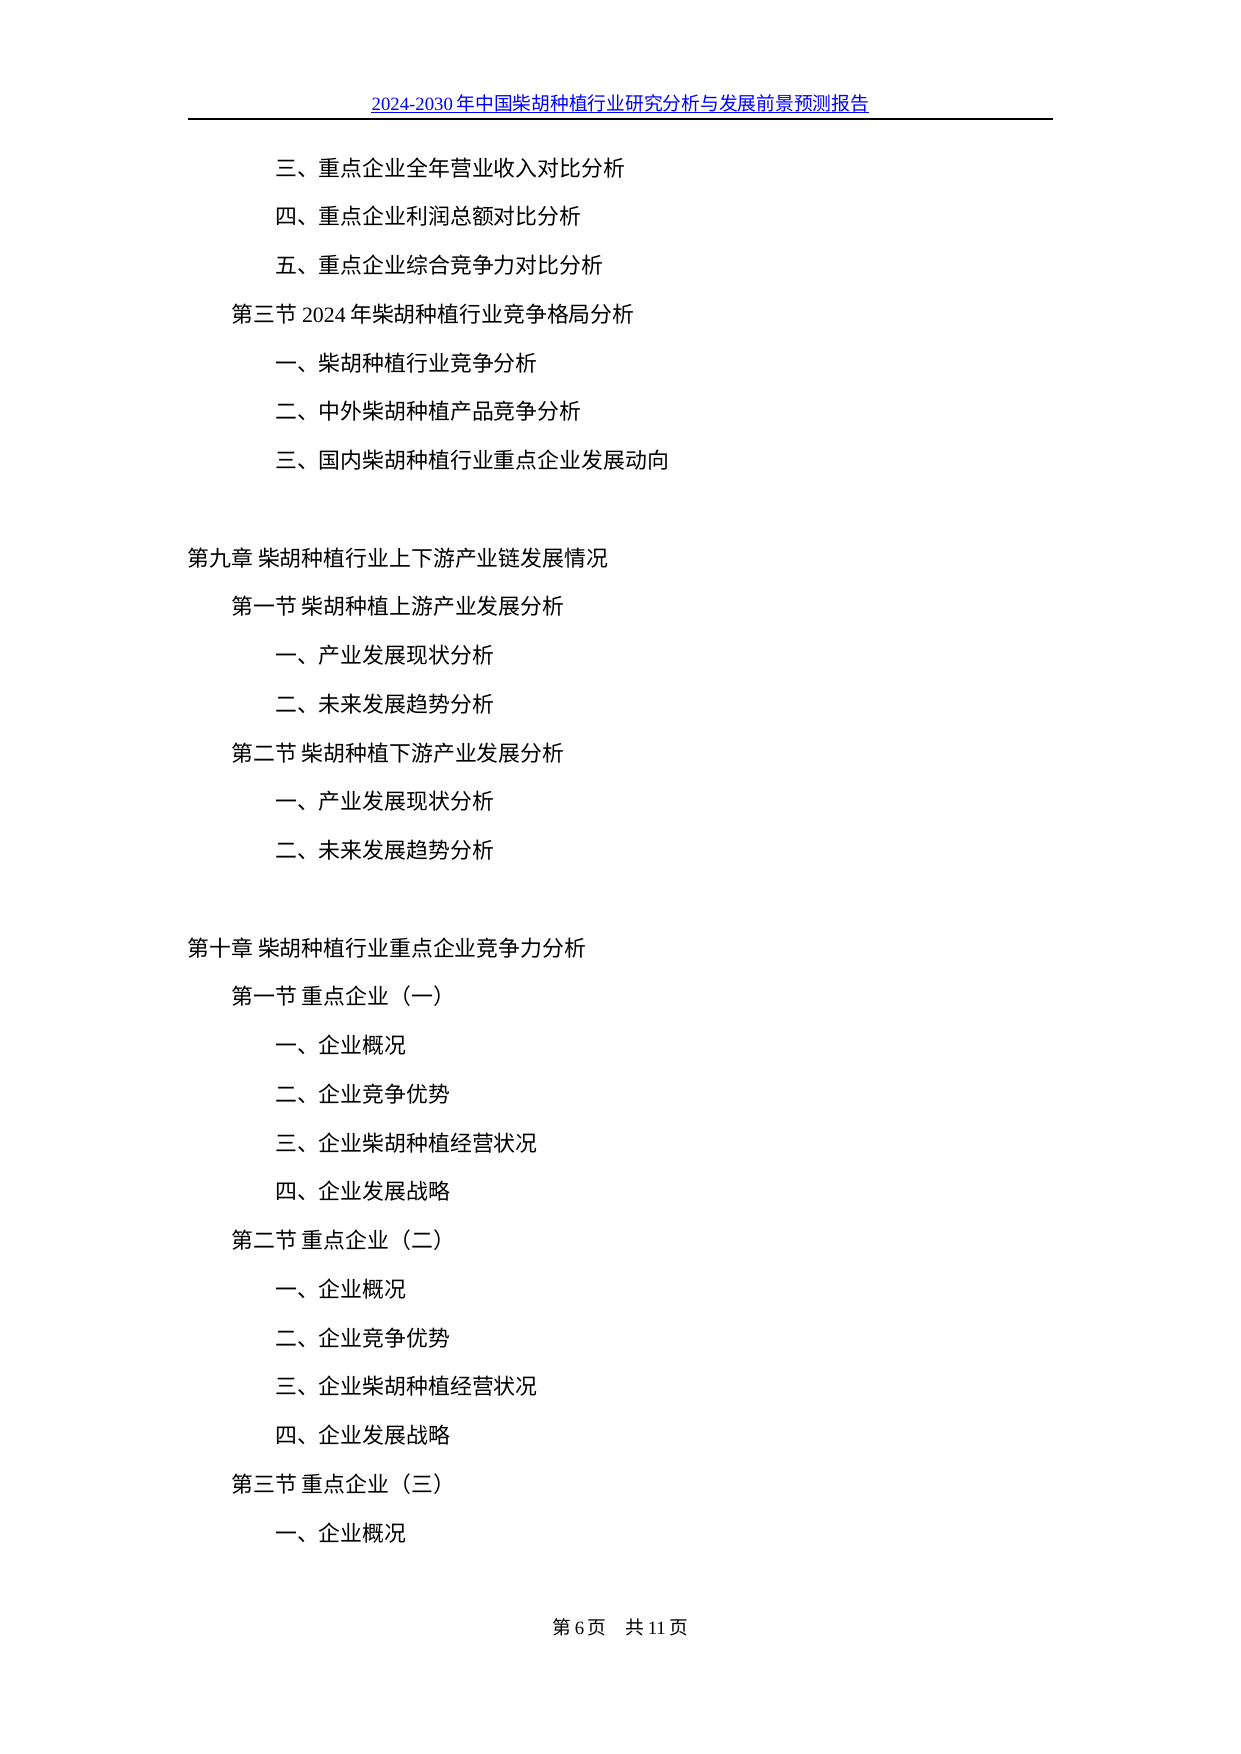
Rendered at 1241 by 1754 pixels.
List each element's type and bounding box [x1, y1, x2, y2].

text [187, 150, 1053, 1548]
